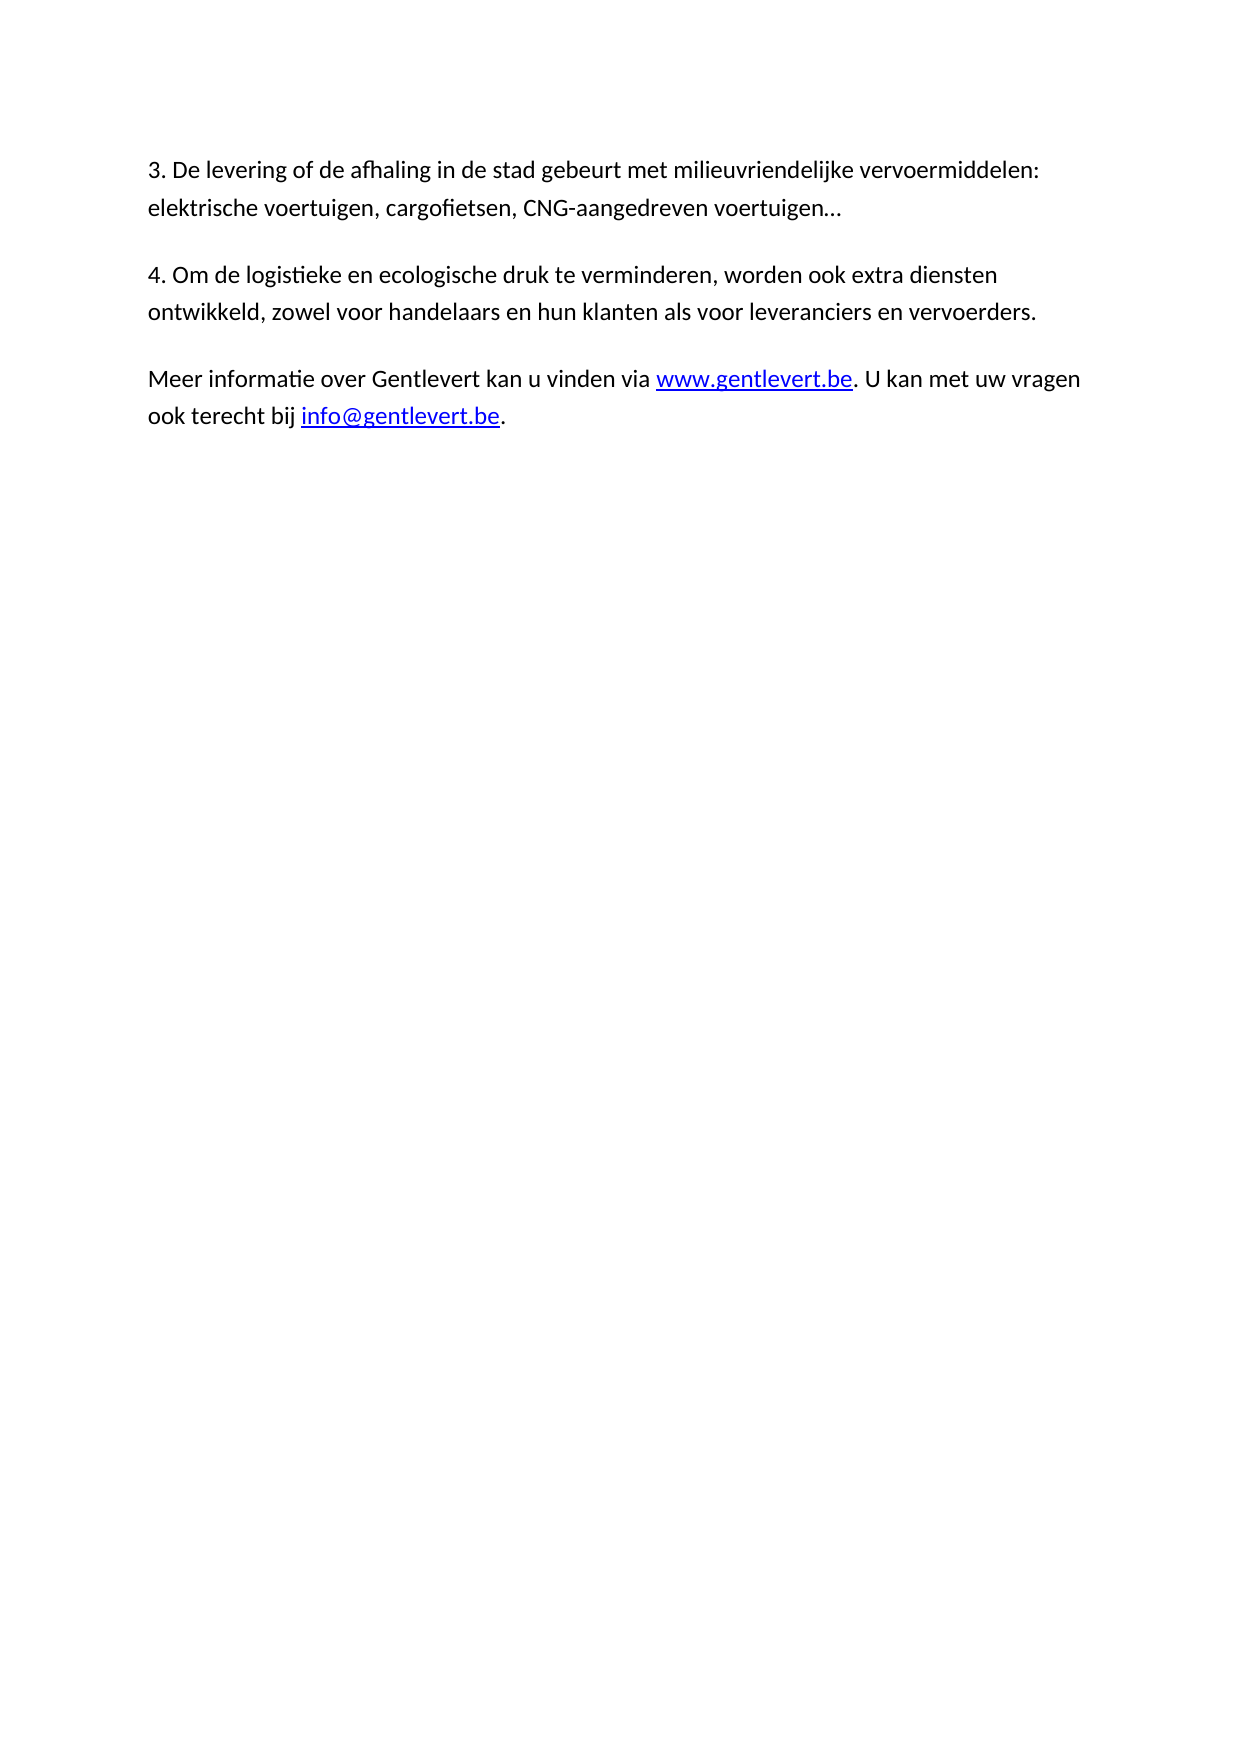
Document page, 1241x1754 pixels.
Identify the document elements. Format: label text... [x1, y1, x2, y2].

text 4. Om de logistieke en ecologische druk te verminderen, worden ook extra diensten ontwikkeld, zowel voor handelaars en hun klanten als voor leveranciers en vervoerders. [148, 252, 1093, 327]
text 3. De levering of de afhaling in de stad gebeurt met milieuvriendelijke vervoermiddelen: elektrische voertuigen, cargofietsen, CNG-aangedreven voertuigen… [148, 148, 1093, 223]
text Meer informatie over Gentlevert kan u vinden via www.gentlevert.be. U kan met uw vragen ook terecht bij info@gentlevert.be. [148, 356, 1093, 431]
